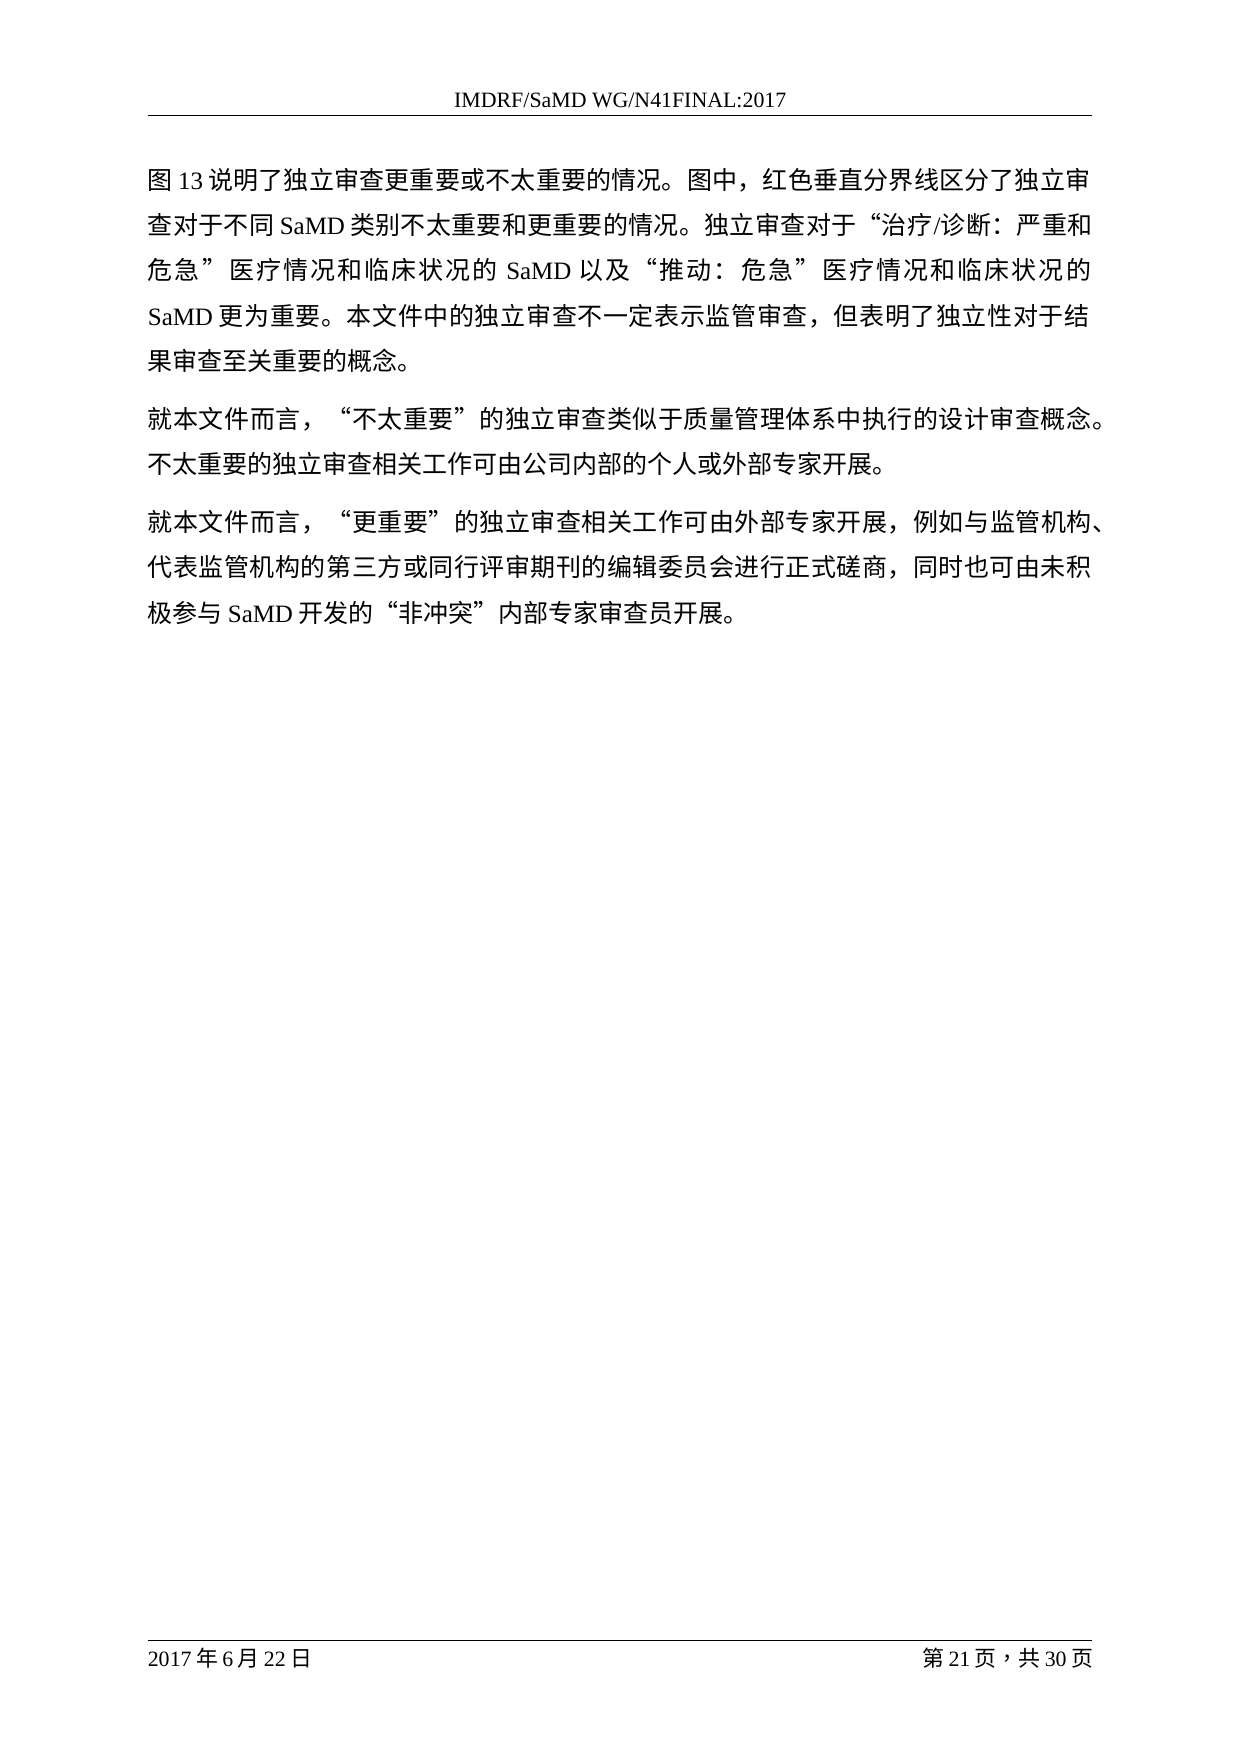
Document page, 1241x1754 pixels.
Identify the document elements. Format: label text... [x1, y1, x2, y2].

text 图13说明了独立审查更重要或不太重要的情况。图中，红色垂直分界线区分了独立审查对于不同SaMD类别不太重要和更重要的情况。独立审查对于“治疗/诊断：严重和危急”医疗情况和临床状况的SaMD以及“推动：危急”医疗情况和临床状况的SaMD更为重要。本文件中的独立审查不一定表示监管审查，但表明了独立性对于结果审查至关重要的概念。 [148, 160, 1092, 378]
text 就本文件而言，“不太重要”的独立审查类似于质量管理体系中执行的设计审查概念。不太重要的独立审查相关工作可由公司内部的个人或外部专家开展。 [148, 399, 1092, 481]
text 就本文件而言，“更重要”的独立审查相关工作可由外部专家开展，例如与监管机构、代表监管机构的第三方或同行评审期刊的编辑委员会进行正式磋商，同时也可由未积极参与SaMD开发的“非冲突”内部专家审查员开展。 [148, 502, 1092, 629]
